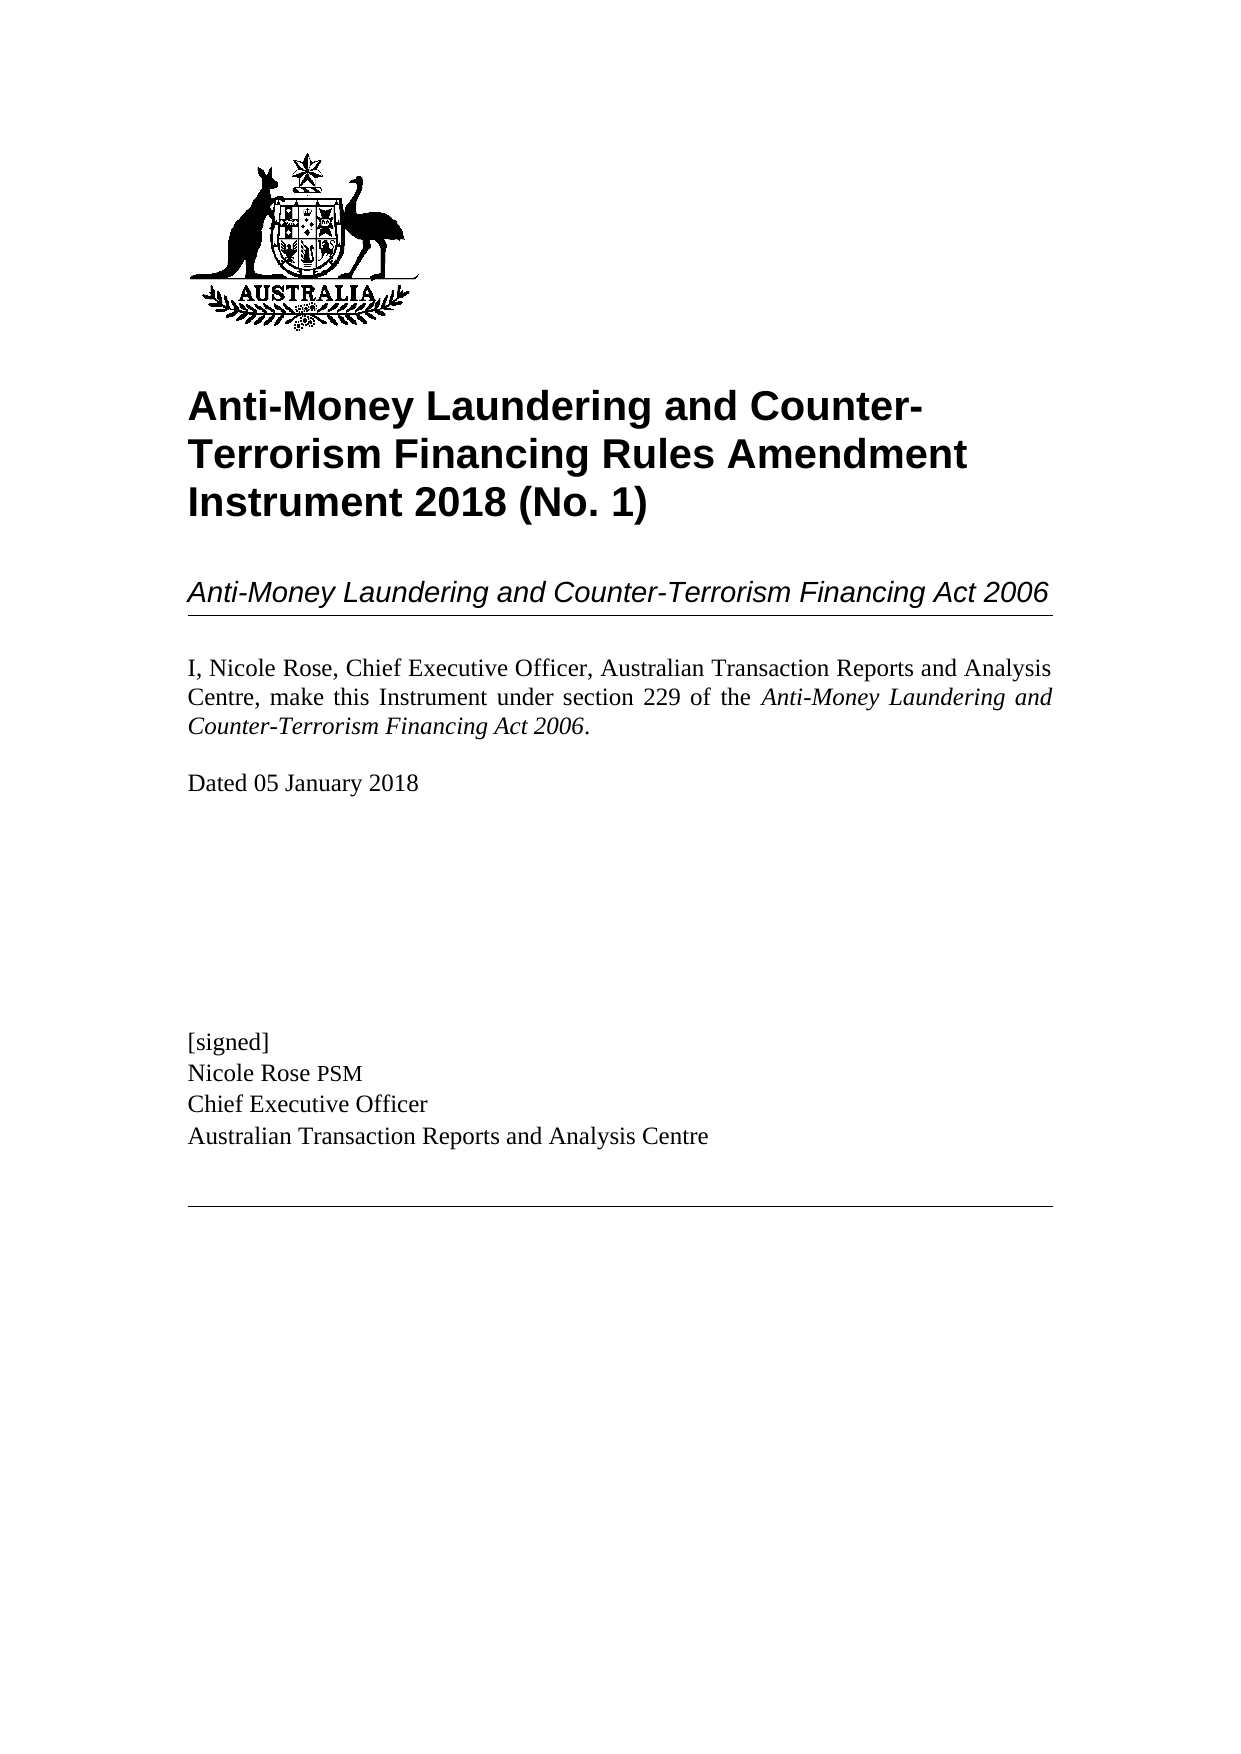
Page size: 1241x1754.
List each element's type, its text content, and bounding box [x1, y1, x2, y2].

text I, Nicole Rose, Chief Executive Officer, Australian Transaction Reports and Analysis Centre, make this Instrument under section 229 of the Anti-Money Laundering and Counter-Terrorism Financing Act 2006. [187, 653, 1053, 739]
title Anti-Money Laundering and Counter-Terrorism Financing Rules Amendment Instrument 2018 (No. 1) [187, 381, 1053, 525]
text Anti-Money Laundering and Counter-Terrorism Financing Act 2006 [187, 575, 1053, 616]
text [signed] [187, 1027, 1053, 1056]
text Dated 05 January 2018 [187, 768, 1053, 797]
text Chief Executive Officer Australian Transaction Reports and Analysis Centre [187, 1087, 1053, 1149]
text Nicole Rose PSM [187, 1056, 1053, 1087]
